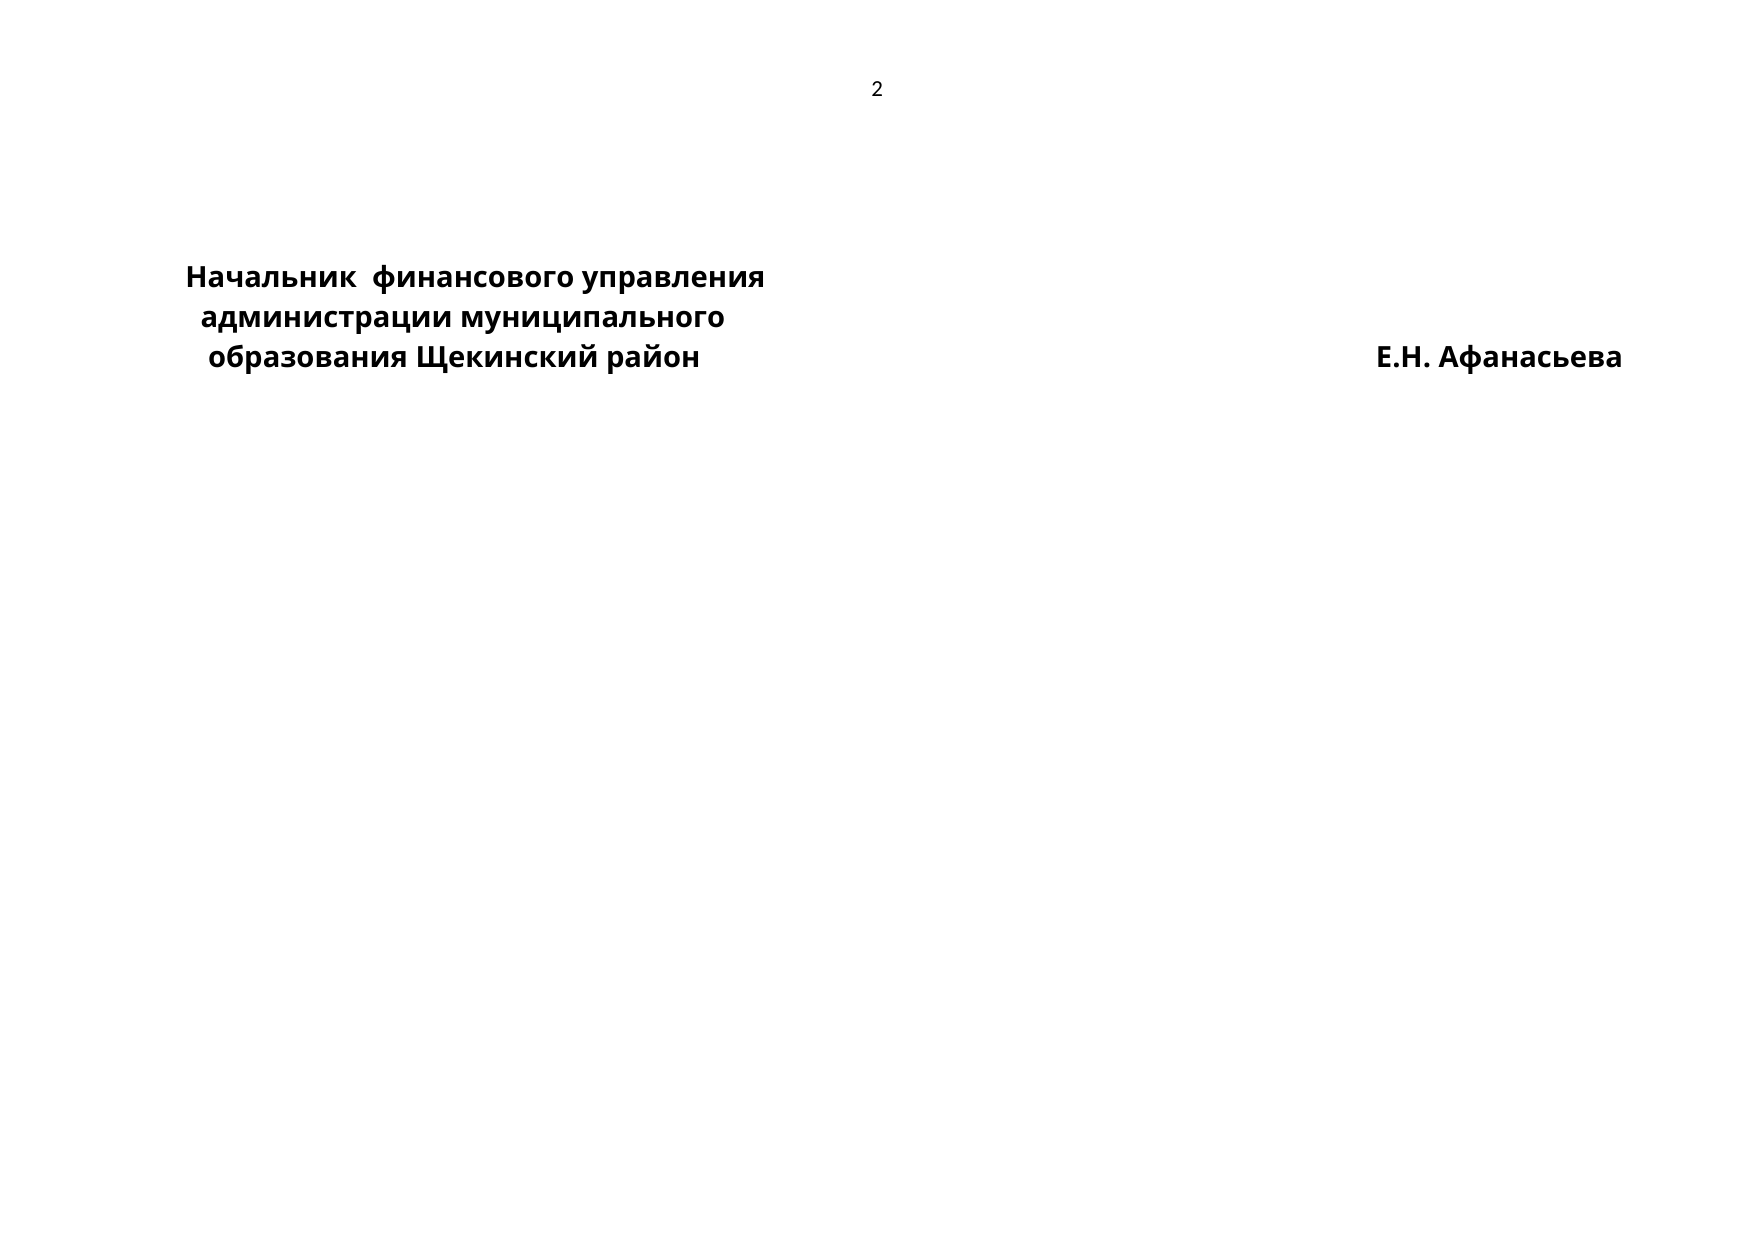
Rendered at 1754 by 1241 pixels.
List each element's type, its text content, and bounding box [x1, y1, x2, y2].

text Начальник финансового управления [118, 257, 1636, 296]
text администрации муниципального [118, 296, 1636, 336]
text образования Щекинский район Е.Н. Афанасьева [118, 336, 1636, 376]
